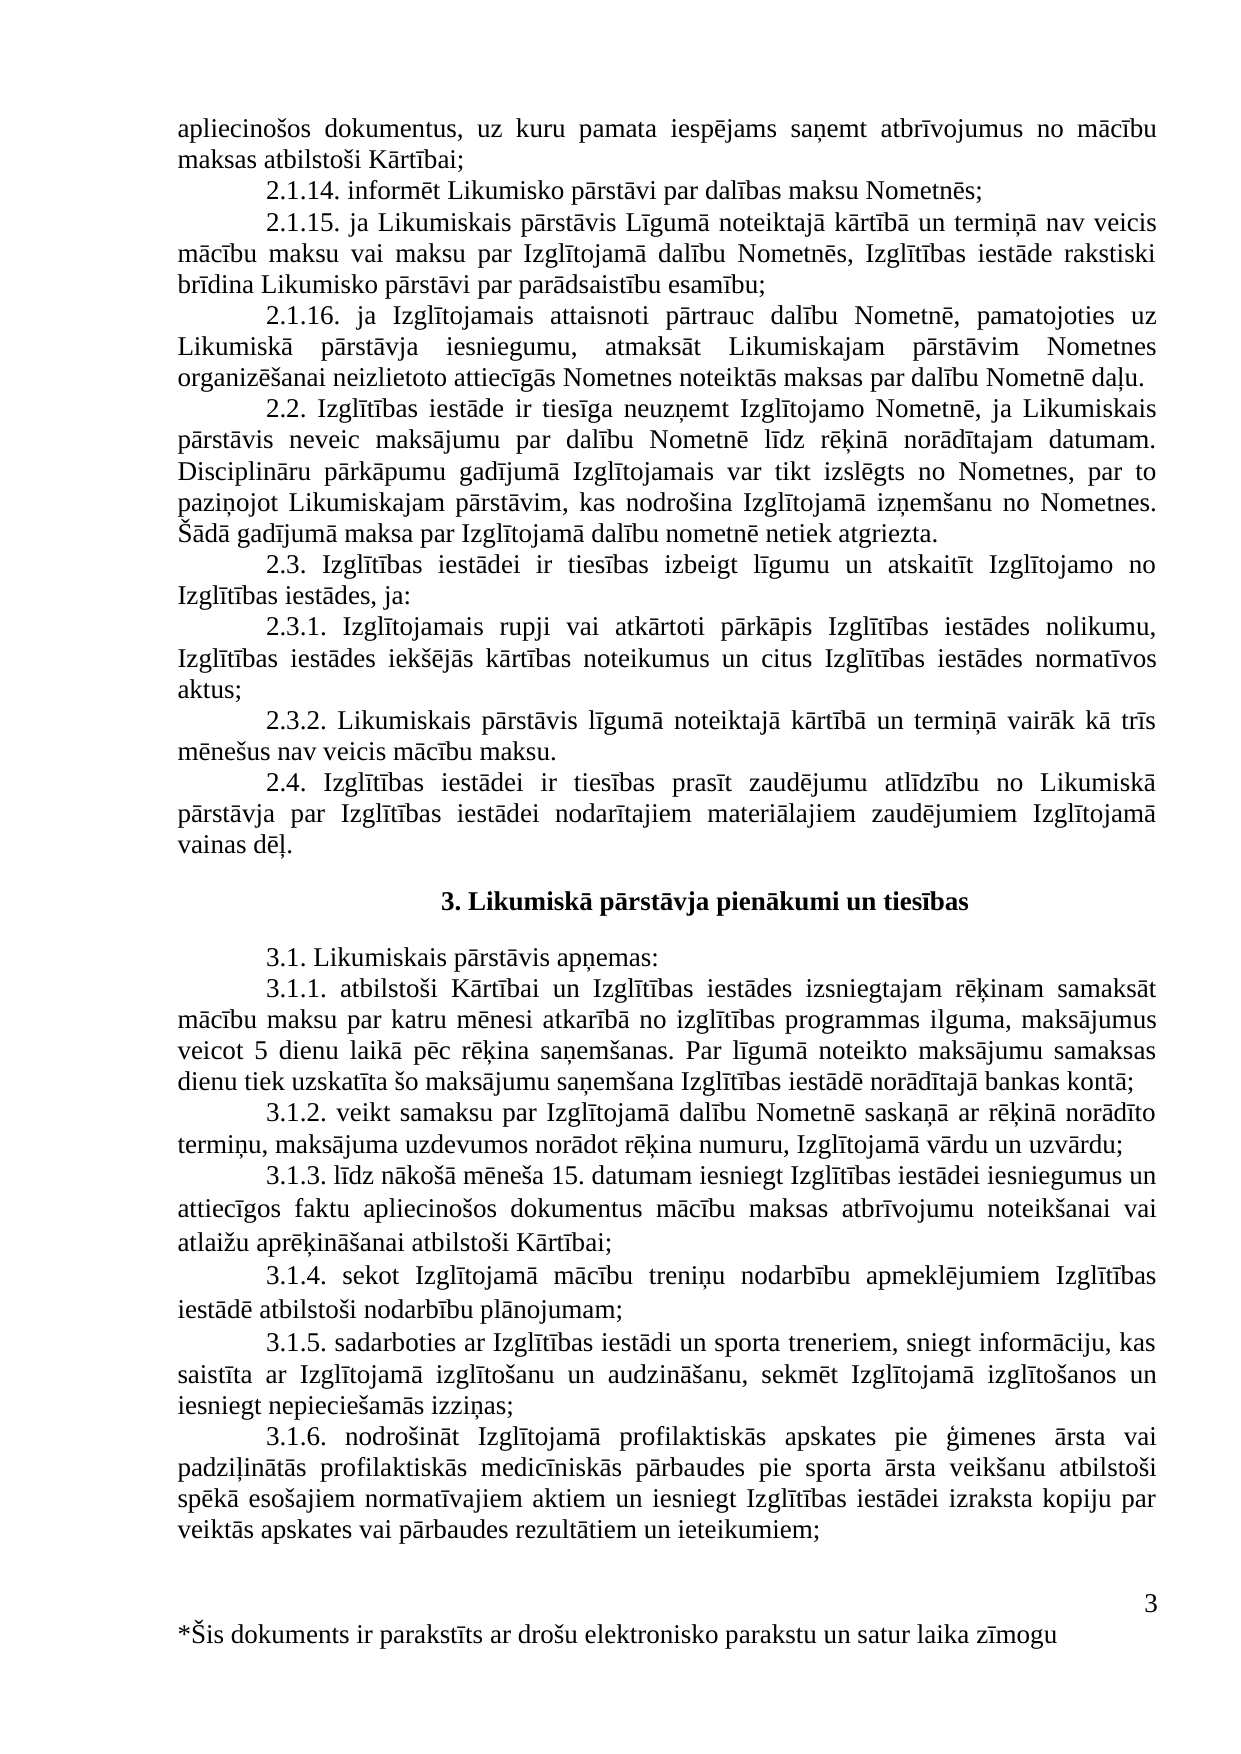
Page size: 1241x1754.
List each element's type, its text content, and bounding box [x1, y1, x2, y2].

text 2.3.2. Likumiskais pārstāvis līgumā noteiktajā kārtībā un termiņā vairāk kā trīs mēnešus nav veicis mācību maksu. [177, 704, 1157, 766]
text 3.1. Likumiskais pārstāvis apņemas: [177, 941, 1157, 972]
text 3. Likumiskā pārstāvja pienākumi un tiesības [177, 885, 1157, 916]
text 2.4. Izglītības iestādei ir tiesības prasīt zaudējumu atlīdzību no Likumiskā pārstāvja par Izglītības iestādei nodarītajiem materiālajiem zaudējumiem Izglītojamā vainas dēļ. [177, 766, 1157, 860]
text 3.1.2. veikt samaksu par Izglītojamā dalību Nometnē saskaņā ar rēķinā norādīto termiņu, maksājuma uzdevumos norādot rēķina numuru, Izglītojamā vārdu un uzvārdu; [177, 1097, 1157, 1159]
text 3.1.3. līdz nākošā mēneša 15. datumam iesniegt Izglītības iestādei iesniegumus un attiecīgos faktu apliecinošos dokumentus mācību maksas atbrīvojumu noteikšanai vai atlaižu aprēķināšanai atbilstoši Kārtībai; [177, 1159, 1157, 1257]
text 3.1.1. atbilstoši Kārtībai un Izglītības iestādes izsniegtajam rēķinam samaksāt mācību maksu par katru mēnesi atkarībā no izglītības programmas ilguma, maksājumus veicot 5 dienu laikā pēc rēķina saņemšanas. Par līgumā noteikto maksājumu samaksas dienu tiek uzskatīta šo maksājumu saņemšana Izglītības iestādē norādītajā bankas kontā; [177, 972, 1157, 1097]
text 3.1.4. sekot Izglītojamā mācību treniņu nodarbību apmeklējumiem Izglītības iestādē atbilstoši nodarbību plānojumam; [177, 1259, 1157, 1324]
text 2.3. Izglītības iestādei ir tiesības izbeigt līgumu un atskaitīt Izglītojamo no Izglītības iestādes, ja: [177, 548, 1157, 611]
text 2.2. Izglītības iestāde ir tiesīga neuzņemt Izglītojamo Nometnē, ja Likumiskais pārstāvis neveic maksājumu par dalību Nometnē līdz rēķinā norādītajam datumam. Disciplināru pārkāpumu gadījumā Izglītojamais var tikt izslēgts no Nometnes, par to paziņojot Likumiskajam pārstāvim, kas nodrošina Izglītojamā izņemšanu no Nometnes. Šādā gadījumā maksa par Izglītojamā dalību nometnē netiek atgriezta. [177, 392, 1157, 548]
text 2.3.1. Izglītojamais rupji vai atkārtoti pārkāpis Izglītības iestādes nolikumu, Izglītības iestādes iekšējās kārtības noteikumus un citus Izglītības iestādes normatīvos aktus; [177, 611, 1157, 704]
text 3.1.5. sadarboties ar Izglītības iestādi un sporta treneriem, sniegt informāciju, kas saistīta ar Izglītojamā izglītošanu un audzināšanu, sekmēt Izglītojamā izglītošanos un iesniegt nepieciešamās izziņas; [177, 1327, 1157, 1420]
text 2.1.16. ja Izglītojamais attaisnoti pārtrauc dalību Nometnē, pamatojoties uz Likumiskā pārstāvja iesniegumu, atmaksāt Likumiskajam pārstāvim Nometnes organizēšanai neizlietoto attiecīgās Nometnes noteiktās maksas par dalību Nometnē daļu. [177, 299, 1157, 392]
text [177, 112, 1157, 174]
text 3.1.6. nodrošināt Izglītojamā profilaktiskās apskates pie ģimenes ārsta vai padziļinātās profilaktiskās medicīniskās pārbaudes pie sporta ārsta veikšanu atbilstoši spēkā esošajiem normatīvajiem aktiem un iesniegt Izglītības iestādei izraksta kopiju par veiktās apskates vai pārbaudes rezultātiem un ieteikumiem; [177, 1420, 1157, 1544]
text 2.1.15. ja Likumiskais pārstāvis Līgumā noteiktajā kārtībā un termiņā nav veicis mācību maksu vai maksu par Izglītojamā dalību Nometnēs, Izglītības iestāde rakstiski brīdina Likumisko pārstāvi par parādsaistību esamību; [177, 206, 1157, 299]
text 2.1.14. informēt Likumisko pārstāvi par dalības maksu Nometnēs; [177, 174, 1157, 206]
